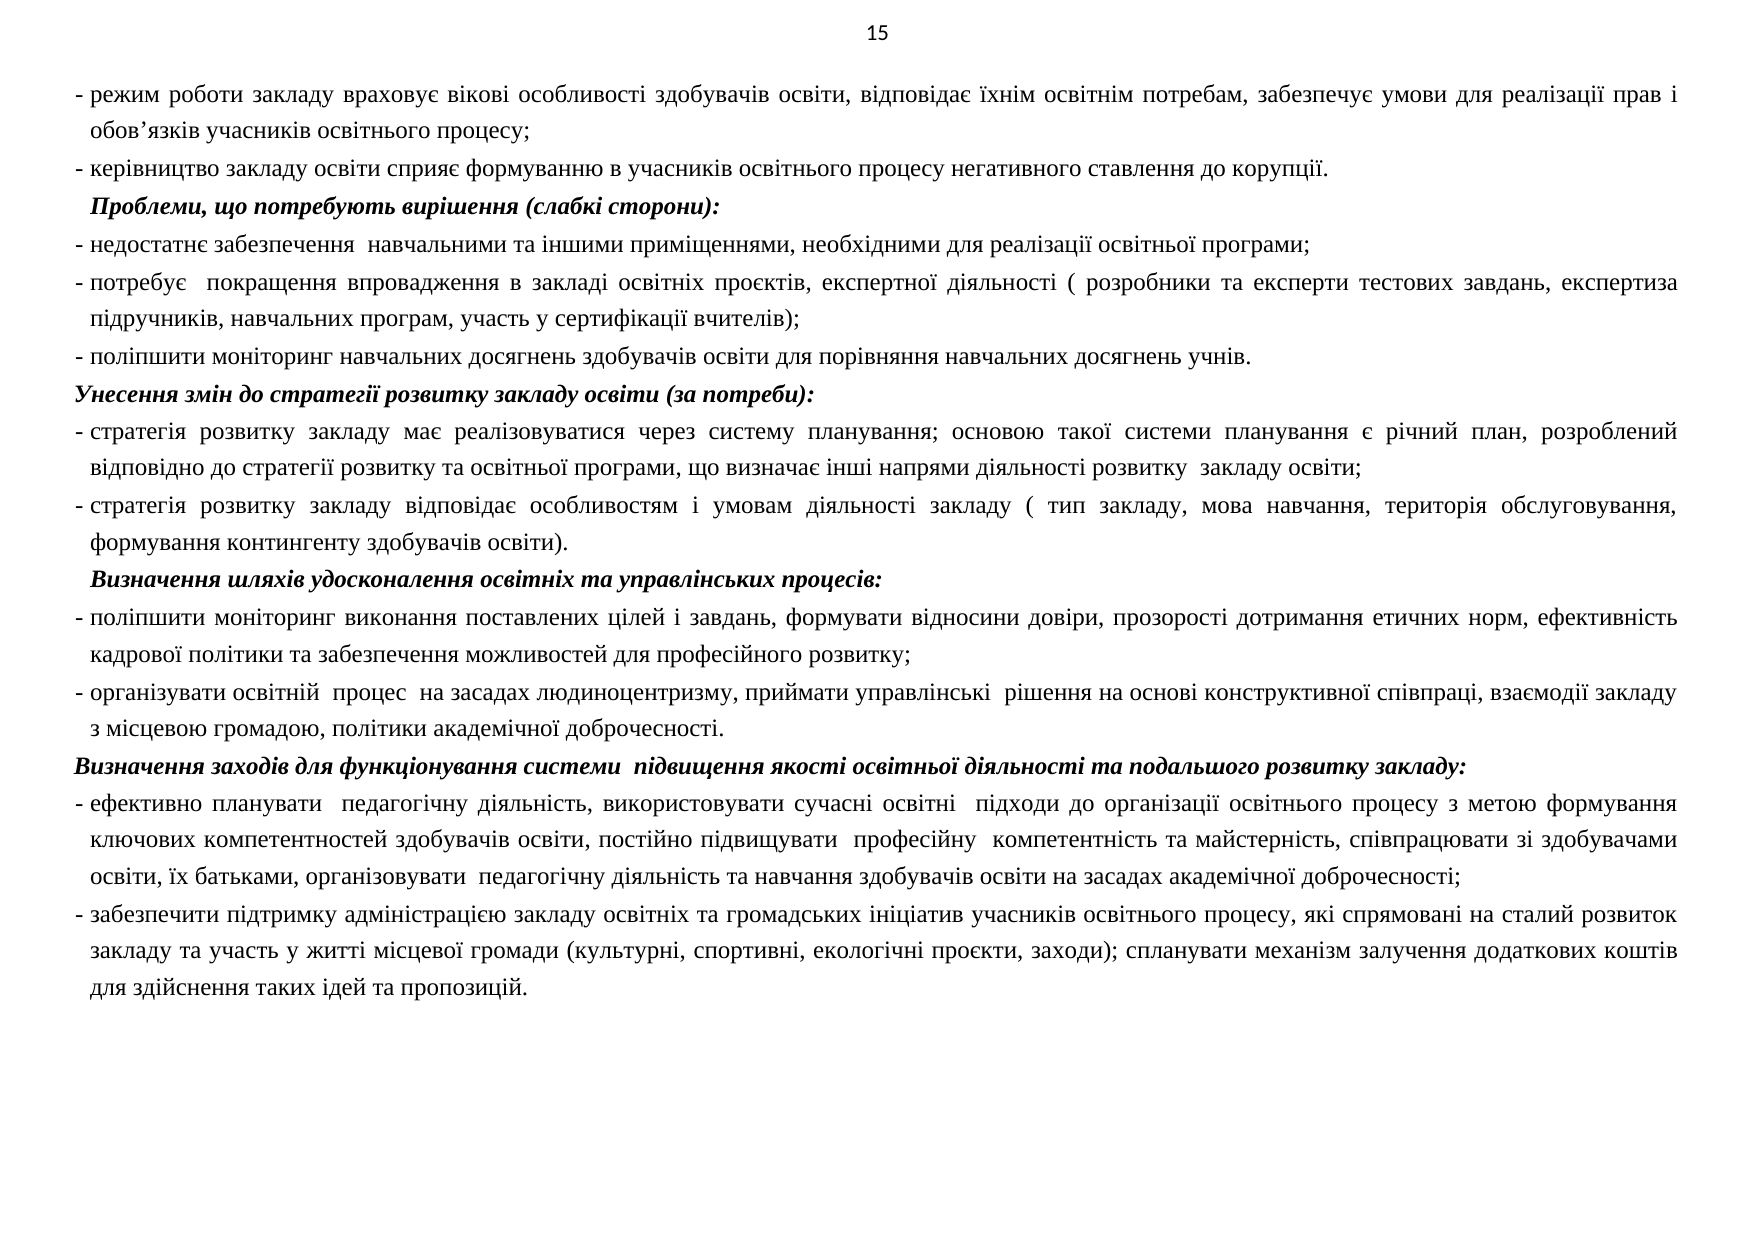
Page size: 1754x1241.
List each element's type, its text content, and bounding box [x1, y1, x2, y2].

list організувати освітній процес на засадах людиноцентризму, приймати управлінські рішення на основі конструктивної співпраці, взаємодії закладу з місцевою громадою, політики академічної доброчесності. [75, 677, 1679, 742]
list режим роботи закладу враховує вікові особливості здобувачів освіти, відповідає їхнім освітнім потребам, забезпечує умови для реалізації прав і обов’язків учасників освітнього процесу; [75, 79, 1679, 144]
list стратегія розвитку закладу має реалізовуватися через систему планування; основою такої системи планування є річний план, розроблений відповідно до стратегії розвитку та освітньої програми, що визначає інші напрями діяльності розвитку закладу освіти; [75, 416, 1679, 481]
list потребує покращення впровадження в закладі освітніх проєктів, експертної діяльності ( розробники та експерти тестових завдань, експертиза підручників, навчальних програм, участь у сертифікації вчителів); [75, 267, 1679, 332]
list забезпечити підтримку адміністрацією закладу освітніх та громадських ініціатив учасників освітнього процесу, які спрямовані на сталий розвиток закладу та участь у житті місцевої громади (культурні, спортивні, екологічні проєкти, заходи); спланувати механізм залучення додаткових коштів для здійснення таких ідей та пропозицій. [75, 899, 1679, 1000]
text Визначення шляхів удосконалення освітніх та управлінських процесів: [90, 564, 1679, 593]
list ефективно планувати педагогічну діяльність, використовувати сучасні освітні підходи до організації освітнього процесу з метою формування ключових компетентностей здобувачів освіти, постійно підвищувати професійну компетентність та майстерність, співпрацювати зі здобувачами освіти, їх батьками, організовувати педагогічну діяльність та навчання здобувачів освіти на засадах академічної доброчесності; [75, 788, 1679, 890]
list стратегія розвитку закладу відповідає особливостям і умовам діяльності закладу ( тип закладу, мова навчання, територія обслуговування, формування контингенту здобувачів освіти). [75, 490, 1679, 555]
list поліпшити моніторинг навчальних досягнень здобувачів освіти для порівняння навчальних досягнень учнів. [75, 341, 1679, 370]
text Визначення заходів для функціонування системи підвищення якості освітньої діяльності та подальшого розвитку закладу: [73, 751, 1679, 779]
text Проблеми, що потребують вирішення (слабкі сторони): [90, 191, 1679, 220]
text Унесення змін до стратегії розвитку закладу освіти (за потреби): [73, 379, 1679, 407]
list керівництво закладу освіти сприяє формуванню в учасників освітнього процесу негативного ставлення до корупції. [75, 153, 1679, 182]
list недостатнє забезпечення навчальними та іншими приміщеннями, необхідними для реалізації освітньої програми; [75, 229, 1679, 258]
list поліпшити моніторинг виконання поставлених цілей і завдань, формувати відносини довіри, прозорості дотримання етичних норм, ефективність кадрової політики та забезпечення можливостей для професійного розвитку; [75, 602, 1679, 667]
